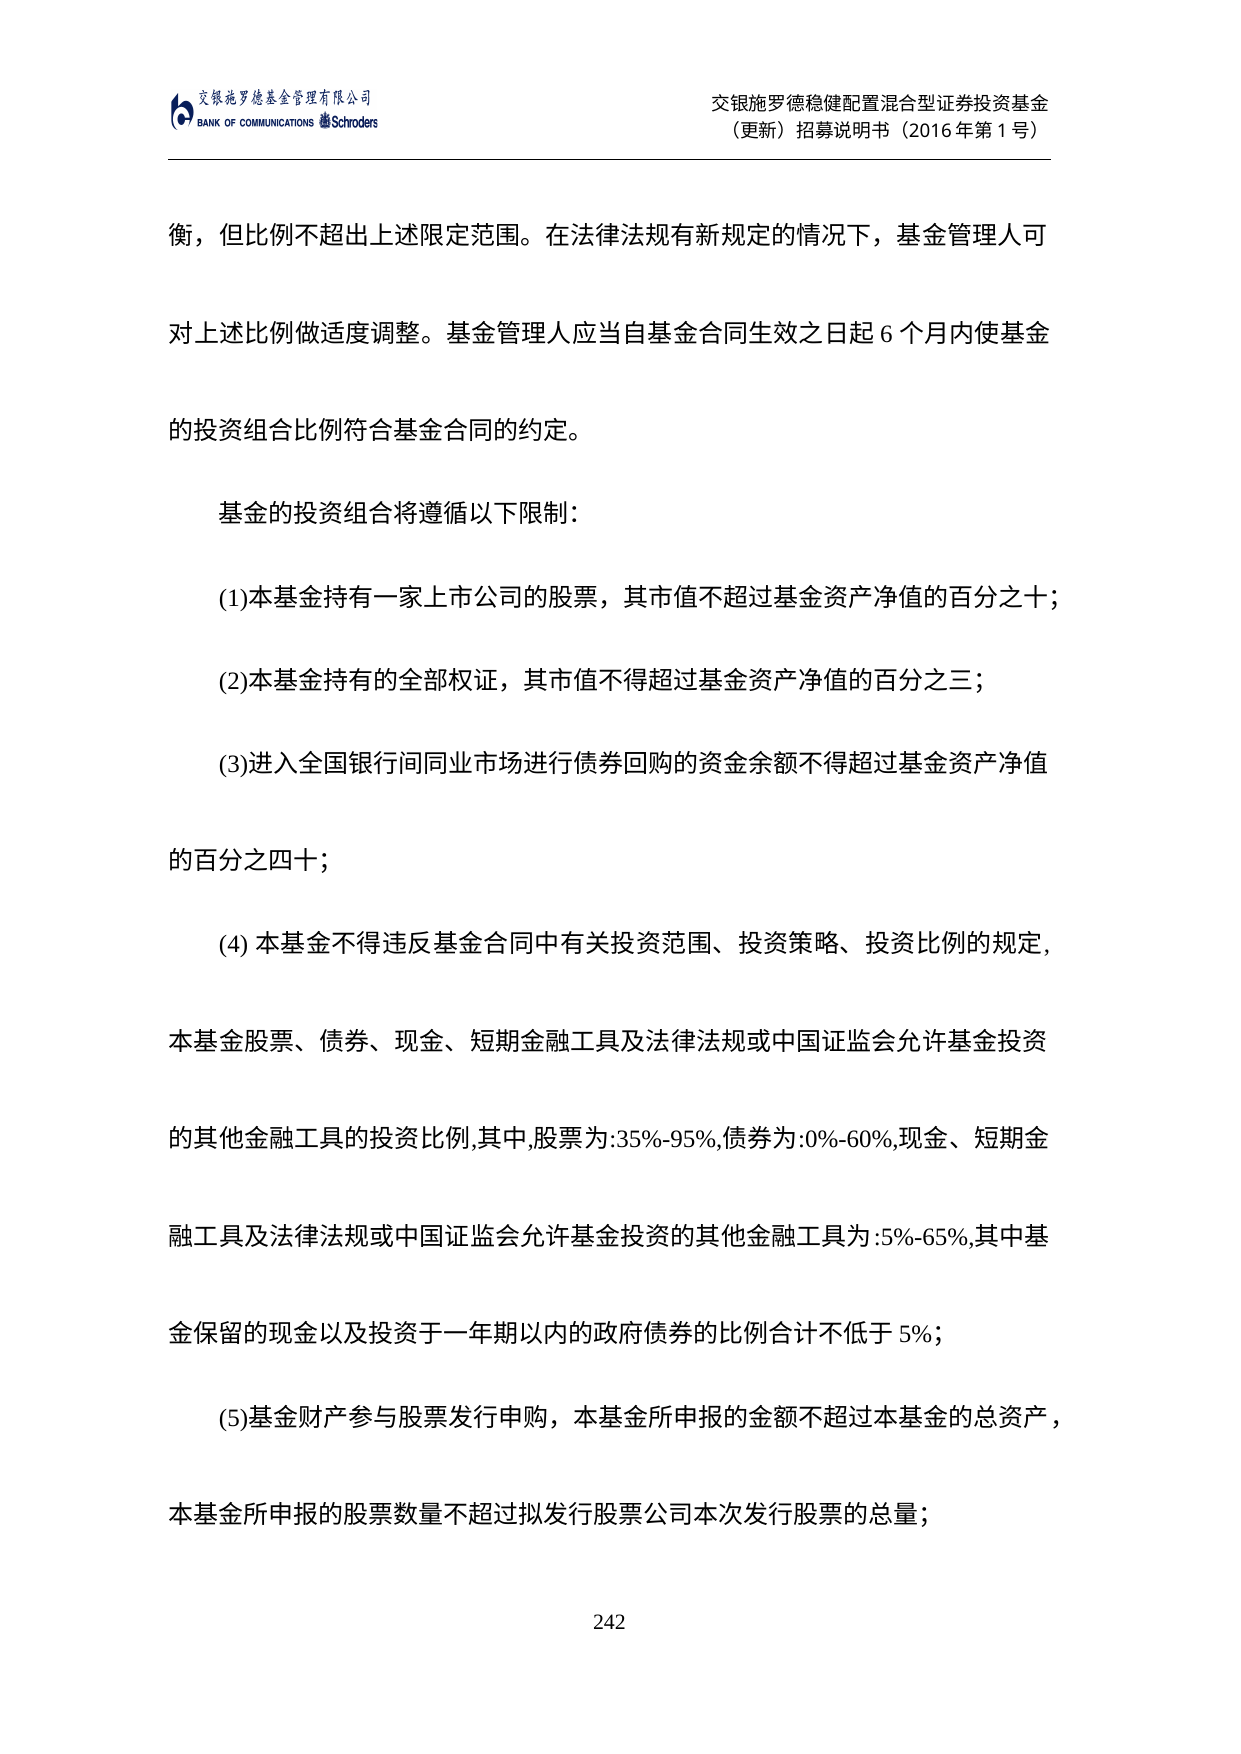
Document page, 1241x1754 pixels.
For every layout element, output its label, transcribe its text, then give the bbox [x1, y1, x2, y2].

text (2)本基金持有的全部权证，其市值不得超过基金资产净值的百分之三； [169, 646, 1050, 711]
text (4) 本基金不得违反基金合同中有关投资范围、投资策略、投资比例的规定,本基金股票、债券、现金、短期金融工具及法律法规或中国证监会允许基金投资的其他金融工具的投资比例,其中,股票为:35%-95%,债券为:0%-60%,现金、短期金融工具及法律法规或中国证监会允许基金投资的其他金融工具为:5%-65%,其中基金保留的现金以及投资于一年期以内的政府债券的比例合计不低于5%； [169, 909, 1050, 1364]
text (5)基金财产参与股票发行申购，本基金所申报的金额不超过本基金的总资产，本基金所申报的股票数量不超过拟发行股票公司本次发行股票的总量； [169, 1383, 1050, 1545]
text 基金的投资组合将遵循以下限制： [169, 479, 1050, 544]
picture [171, 89, 378, 130]
text (1)本基金持有一家上市公司的股票，其市值不超过基金资产净值的百分之十； [169, 563, 1050, 628]
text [169, 201, 1050, 461]
text (3)进入全国银行间同业市场进行债券回购的资金余额不得超过基金资产净值的百分之四十； [169, 729, 1050, 891]
